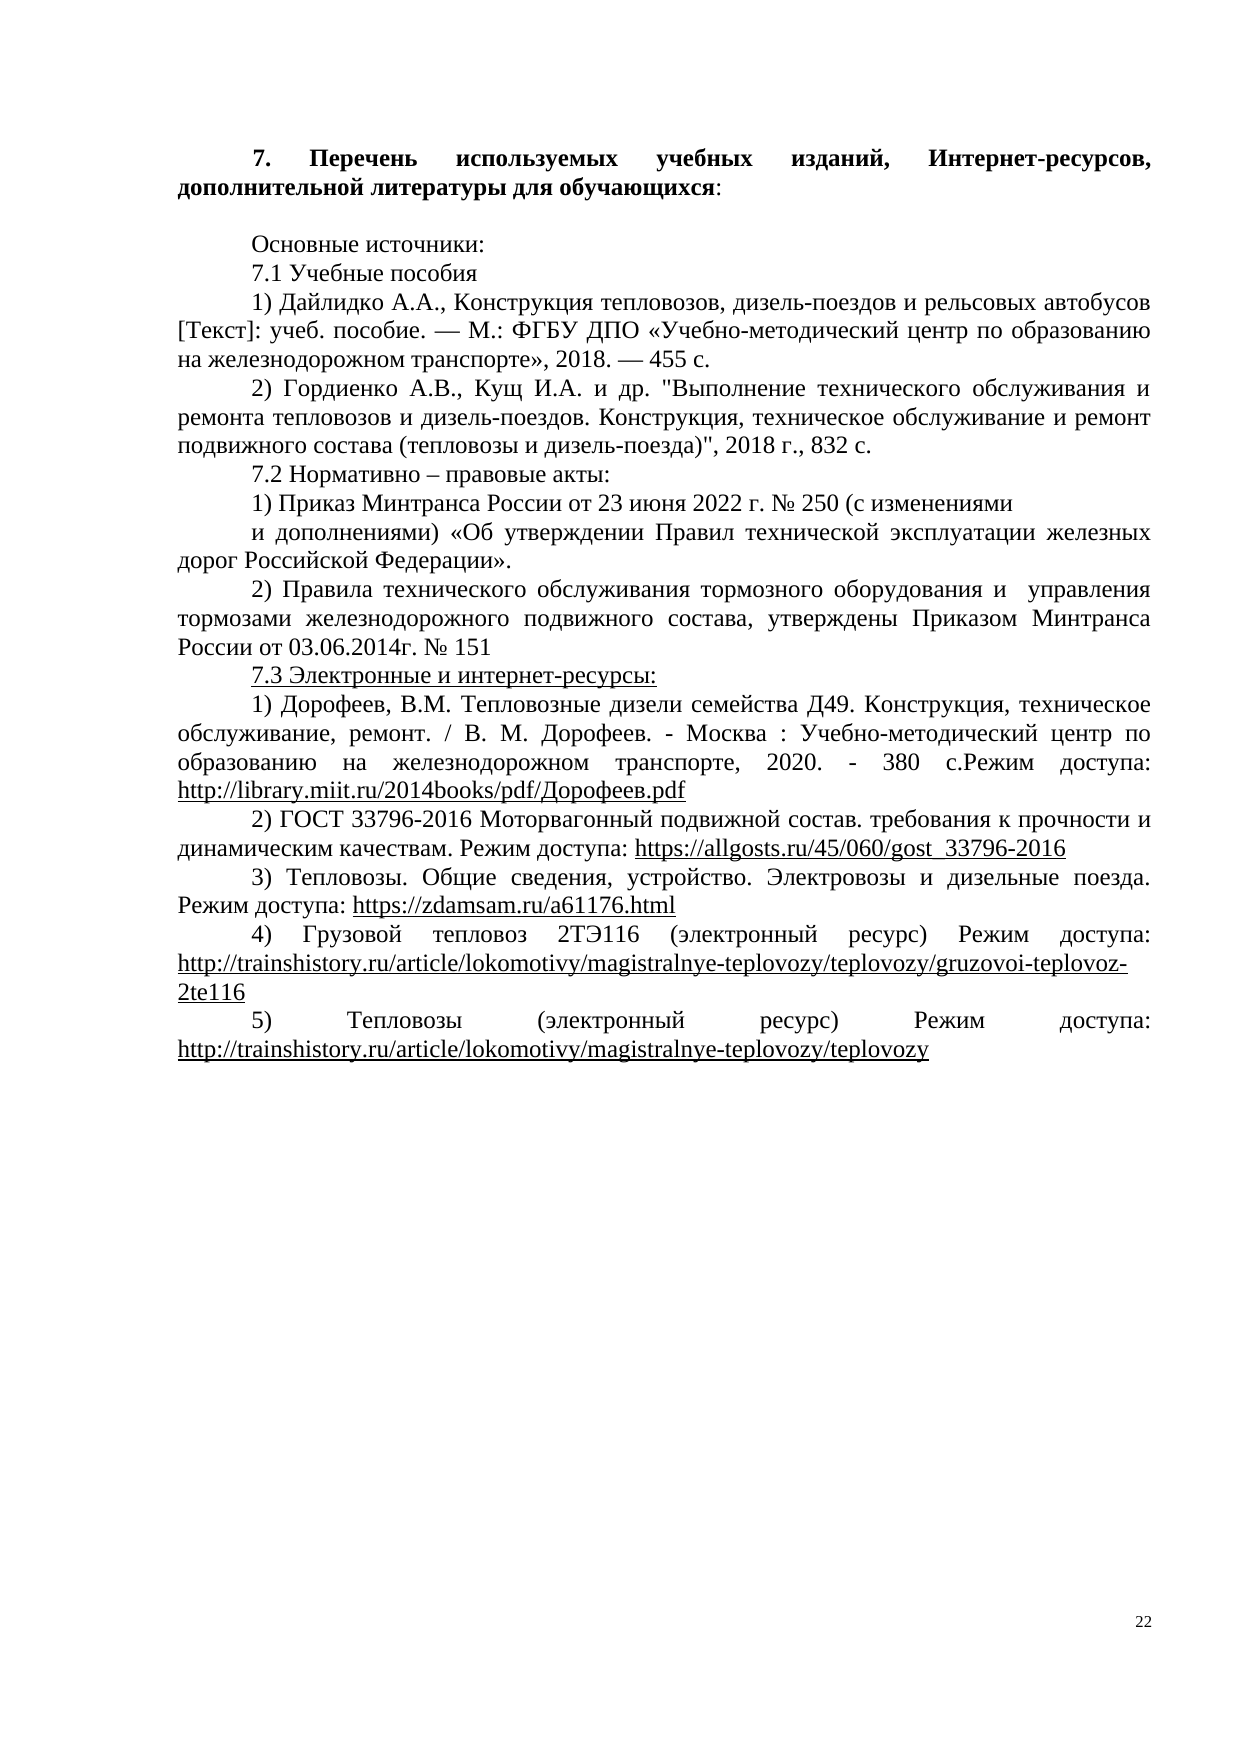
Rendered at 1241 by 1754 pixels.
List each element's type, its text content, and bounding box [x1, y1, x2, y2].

text 1) Приказ Минтранса России от 23 июня 2022 г. № 250 (с изменениями [177, 488, 1152, 517]
text 2) Правила технического обслуживания тормозного оборудования и управления тормозами железнодорожного подвижного состава, утверждены Приказом Минтранса России от 03.06.2014г. № 151 [177, 574, 1152, 661]
text 2) Гордиенко А.В., Кущ И.А. и др. "Выполнение технического обслуживания и ремонта тепловозов и дизель-поездов. Конструкция, техническое обслуживание и ремонт подвижного состава (тепловозы и дизель-поезда)", 2018 г., 832 с. [177, 373, 1152, 459]
text 1) Дайлидко А.А., Конструкция тепловозов, дизель-поездов и рельсовых автобусов [Текст]: учеб. пособие. — М.: ФГБУ ДПО «Учебно-методический центр по образованию на железнодорожном транспорте», 2018. — 455 с. [177, 287, 1152, 373]
text 4) Грузовой тепловоз 2ТЭ116 (электронный ресурс) Режим доступа: http://trainshistory.ru/article/lokomotivy/magistralnye-teplovozy/teplovozy/gruzovoi-teplovoz-2te116 [177, 919, 1152, 1006]
text 3) Тепловозы. Общие сведения, устройство. Электровозы и дизельные поезда. Режим доступа: https://zdamsam.ru/a61176.html [177, 862, 1152, 919]
text 7.1 Учебные пособия [177, 258, 1152, 287]
text 7.3 Электронные и интернет-ресурсы: [177, 661, 1152, 689]
text и дополнениями) «Об утверждении Правил технической эксплуатации железных дорог Российской Федерации». [177, 517, 1152, 574]
text 2) ГОСТ 33796-2016 Моторвагонный подвижной состав. требования к прочности и динамическим качествам. Режим доступа: https://allgosts.ru/45/060/gost_33796-2016 [177, 804, 1152, 862]
text Основные источники: [177, 229, 1152, 258]
text 7. Перечень используемых учебных изданий, Интернет-ресурсов, дополнительной литературы для обучающихся: [177, 143, 1152, 201]
text 5) Тепловозы (электронный ресурс) Режим доступа: http://trainshistory.ru/article/lokomotivy/magistralnye-teplovozy/teplovozy [177, 1006, 1152, 1063]
text 7.2 Нормативно – правовые акты: [177, 459, 1181, 488]
text 1) Дорофеев, В.М. Тепловозные дизели семейства Д49. Конструкция, техническое обслуживание, ремонт. / В. М. Дорофеев. - Москва : Учебно-методический центр по образованию на железнодорожном транспорте, 2020. - 380 с.Режим доступа: http://library.miit.ru/2014books/pdf/Дорофеев.pdf [177, 689, 1152, 804]
